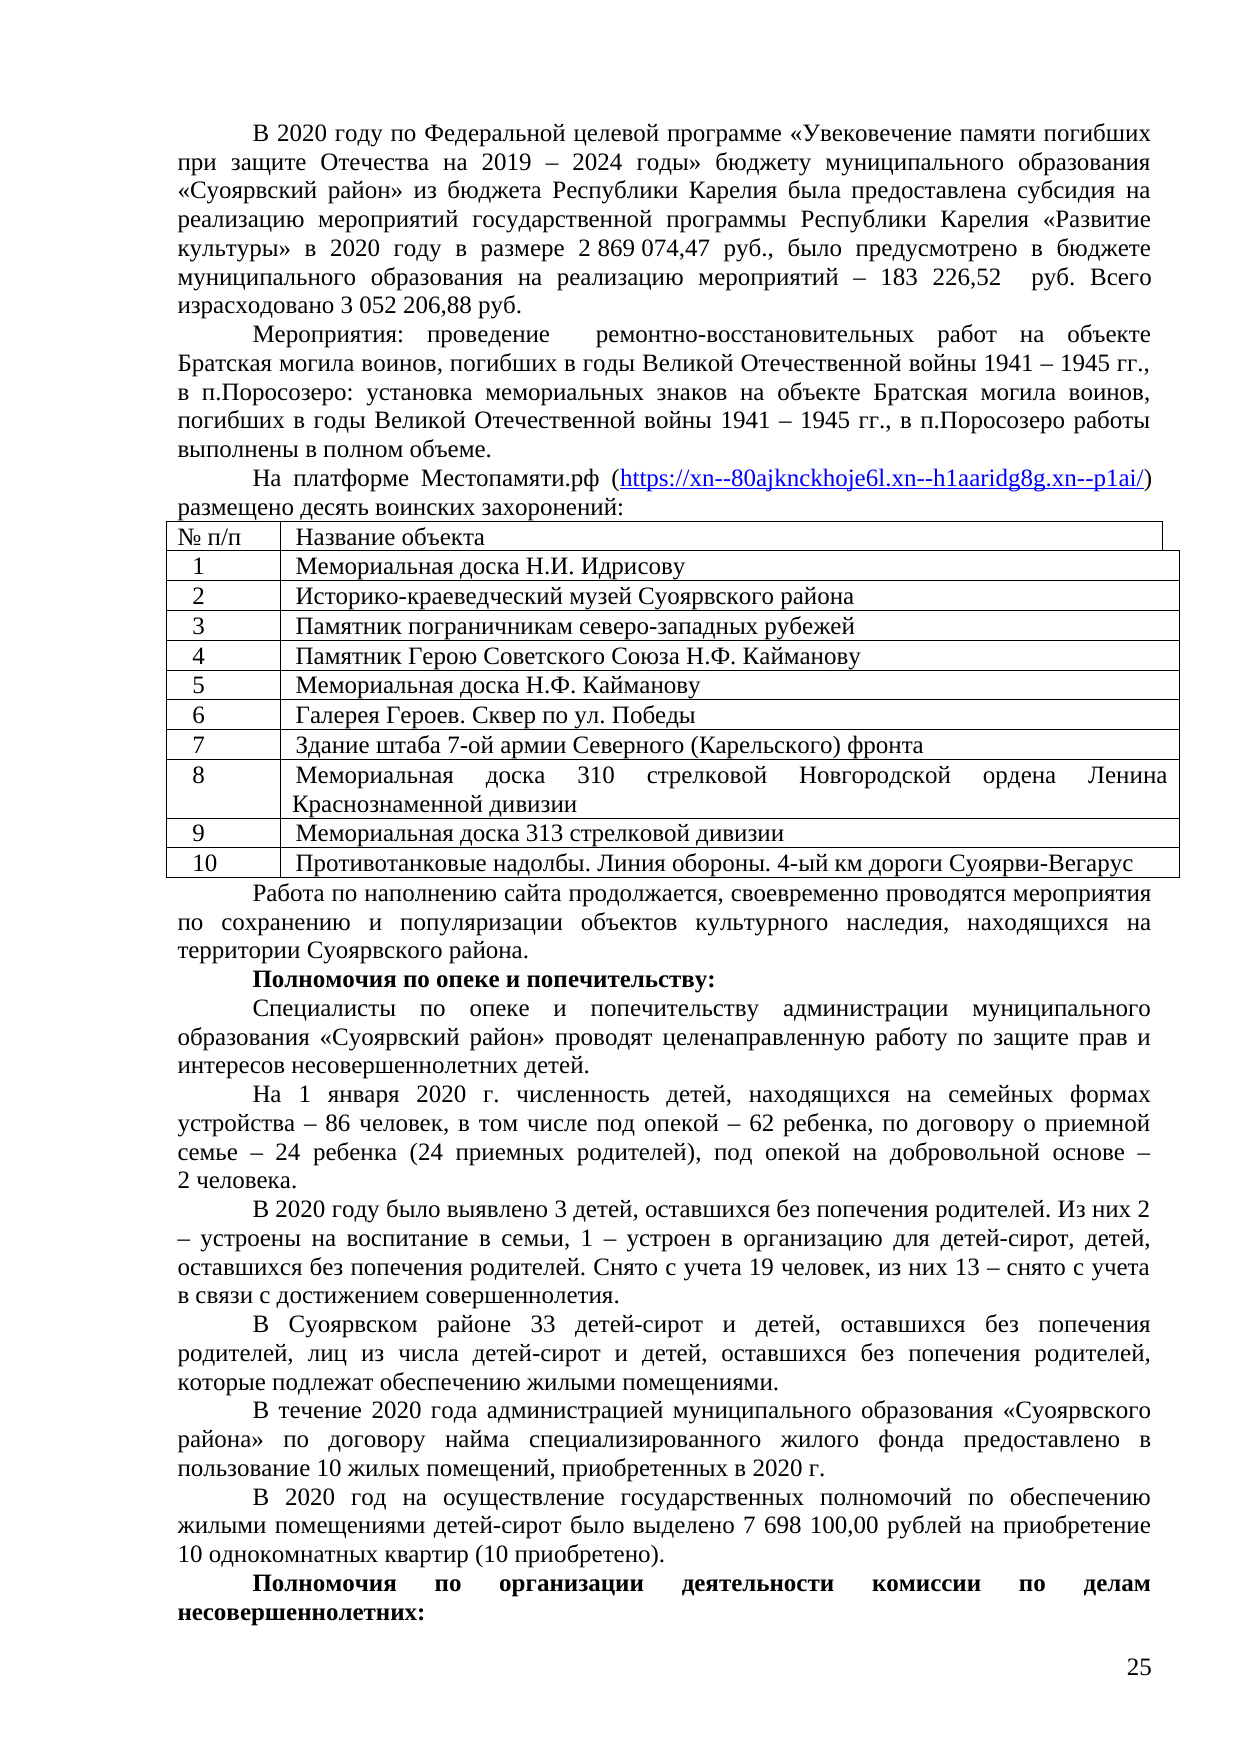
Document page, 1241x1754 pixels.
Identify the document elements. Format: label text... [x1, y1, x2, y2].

table_cell 6 [167, 700, 280, 729]
text В 2020 году по Федеральной целевой программе «Увековечение памяти погибших при защите Отечества на 2019 – 2024 годы» бюджету муниципального образования «Суоярвский район» из бюджета Республики Карелия была предоставлена субсидия на реализацию мероприятий государственной программы Республики Карелия «Развитие культуры» в 2020 году в размере 2 869 074,47 руб., было предусмотрено в бюджете муниципального образования на реализацию мероприятий – 183 226,52 руб. Всего израсходовано 3 052 206,88 руб. [177, 118, 1152, 319]
table_cell 8 [167, 760, 280, 817]
table_cell Мемориальная доска 310 стрелковой Новгородской ордена Ленина Краснознаменной дивизии [281, 760, 1179, 817]
table_cell Памятник Герою Советского Союза Н.Ф. Кайманову [281, 641, 1179, 669]
text Полномочия по опеке и попечительству: [177, 964, 1152, 993]
text Полномочия по организации деятельности комиссии по делам несовершеннолетних: [177, 1568, 1152, 1626]
table_cell 1 [167, 551, 280, 580]
table_cell 2 [167, 581, 280, 610]
text Специалисты по опеке и попечительству администрации муниципального образования «Суоярвский район» проводят целенаправленную работу по защите прав и интересов несовершеннолетних детей. [177, 993, 1152, 1079]
table_cell 9 [167, 819, 280, 847]
table_cell Здание штаба 7-ой армии Северного (Карельского) фронта [281, 730, 1179, 759]
text Мероприятия: проведение ремонтно-восстановительных работ на объекте Братская могила воинов, погибших в годы Великой Отечественной войны 1941 – 1945 гг., в п.Поросозеро: установка мемориальных знаков на объекте Братская могила воинов, погибших в годы Великой Отечественной войны 1941 – 1945 гг., в п.Поросозеро работы выполнены в полном объеме. [177, 319, 1152, 463]
table_cell Памятник пограничникам северо-западных рубежей [281, 611, 1179, 640]
table_cell 4 [167, 641, 280, 669]
table_cell Мемориальная доска 313 стрелковой дивизии [281, 819, 1179, 847]
table_cell 3 [167, 611, 280, 640]
table_cell Мемориальная доска Н.Ф. Кайманову [281, 671, 1179, 699]
table_cell Мемориальная доска Н.И. Идрисову [281, 551, 1179, 580]
text Работа по наполнению сайта продолжается, своевременно проводятся мероприятия по сохранению и популяризации объектов культурного наследия, находящихся на территории Суоярвского района. [177, 878, 1152, 964]
table_header № п/п [167, 522, 280, 550]
text На платформе Местопамяти.рф (https://xn--80ajknckhoje6l.xn--h1aaridg8g.xn--p1ai/) размещено десять воинских захоронений: [177, 463, 1152, 521]
text В 2020 году было выявлено 3 детей, оставшихся без попечения родителей. Из них 2 – устроены на воспитание в семьи, 1 – устроен в организацию для детей-сирот, детей, оставшихся без попечения родителей. Снято с учета 19 человек, из них 13 – снято с учета в связи с достижением совершеннолетия. [177, 1194, 1152, 1309]
table_cell 7 [167, 730, 280, 759]
table_cell Противотанковые надолбы. Линия обороны. 4-ый км дороги Суоярви-Вегарус [281, 848, 1179, 877]
table_cell 10 [167, 848, 280, 877]
text В течение 2020 года администрацией муниципального образования «Суоярвского района» по договору найма специализированного жилого фонда предоставлено в пользование 10 жилых помещений, приобретенных в 2020 г. [177, 1396, 1152, 1482]
table_cell Историко-краеведческий музей Суоярвского района [281, 581, 1179, 610]
table_cell Галерея Героев. Сквер по ул. Победы [281, 700, 1179, 729]
table_header Название объекта [281, 522, 1162, 550]
table_cell 5 [167, 671, 280, 699]
text В Суоярвском районе 33 детей-сирот и детей, оставшихся без попечения родителей, лиц из числа детей-сирот и детей, оставшихся без попечения родителей, которые подлежат обеспечению жилыми помещениями. [177, 1309, 1152, 1396]
text В 2020 год на осуществление государственных полномочий по обеспечению жилыми помещениями детей-сирот было выделено 7 698 100,00 рублей на приобретение 10 однокомнатных квартир (10 приобретено). [177, 1482, 1152, 1568]
text На 1 января 2020 г. численность детей, находящихся на семейных формах устройства – 86 человек, в том числе под опекой – 62 ребенка, по договору о приемной семье – 24 ребенка (24 приемных родителей), под опекой на добровольной основе – 2 человека. [177, 1079, 1152, 1194]
